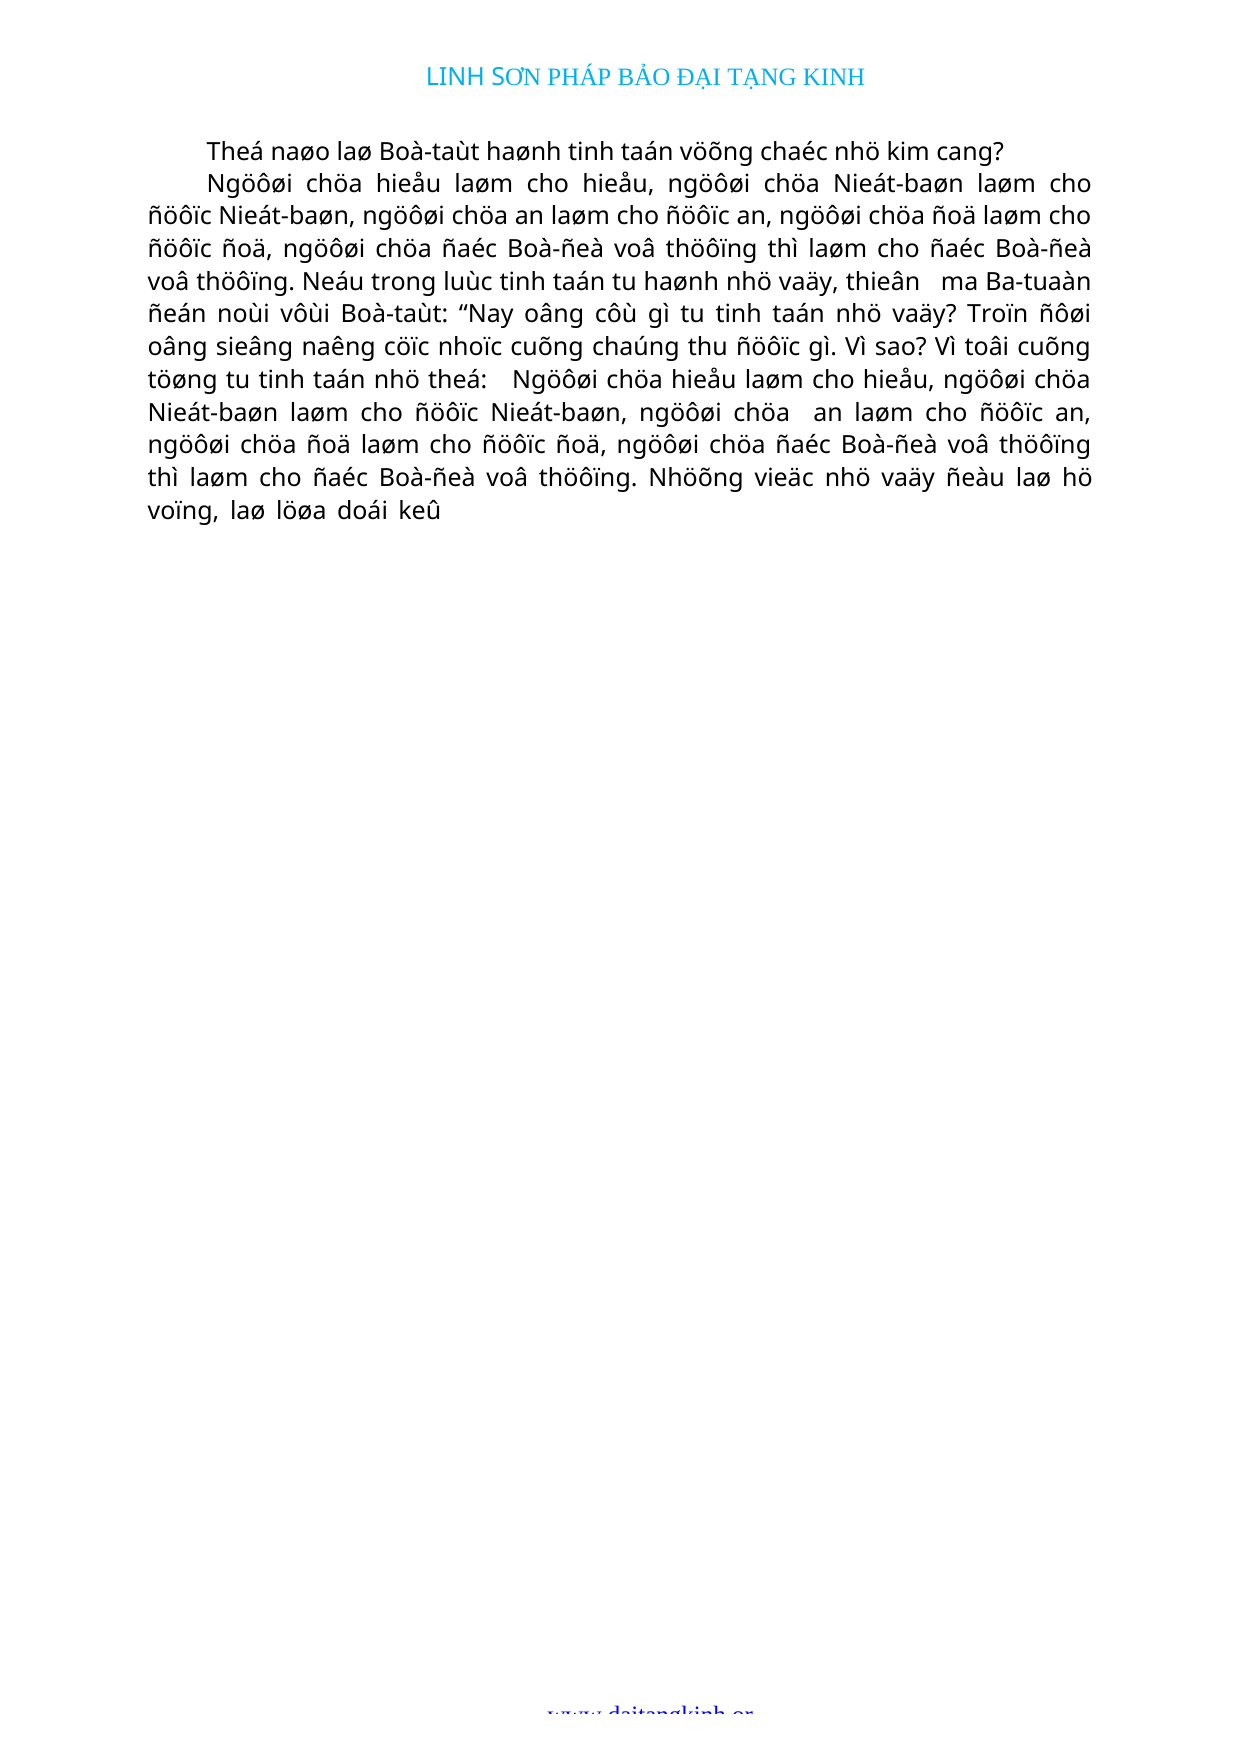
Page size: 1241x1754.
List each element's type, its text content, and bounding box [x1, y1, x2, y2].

text Ngöôøi chöa hieåu laøm cho hieåu, ngöôøi chöa Nieát-baøn laøm cho ñöôïc Nieát-baøn, ngöôøi chöa an laøm cho ñöôïc an, ngöôøi chöa ñoä laøm cho ñöôïc ñoä, ngöôøi chöa ñaéc Boà-ñeà voâ thöôïng thì laøm cho ñaéc Boà-ñeà voâ thöôïng. Neáu trong luùc tinh taán tu haønh nhö vaäy, thieân ma Ba-tuaàn ñeán noùi vôùi Boà-taùt: “Nay oâng côù gì tu tinh taán nhö vaäy? Troïn ñôøi oâng sieâng naêng cöïc nhoïc cuõng chaúng thu ñöôïc gì. Vì sao? Vì toâi cuõng töøng tu tinh taán nhö theá: Ngöôøi chöa hieåu laøm cho hieåu, ngöôøi chöa Nieát-baøn laøm cho ñöôïc Nieát-baøn, ngöôøi chöa an laøm cho ñöôïc an, ngöôøi chöa ñoä laøm cho ñöôïc ñoä, ngöôøi chöa ñaéc Boà-ñeà voâ thöôïng thì laøm cho ñaéc Boà-ñeà voâ thöôïng. Nhöõng vieäc nhö vaäy ñeàu laø hö voïng, laø löøa doái keû [147, 167, 1093, 526]
text Theá naøo laø Boà-taùt haønh tinh taán vöõng chaéc nhö kim cang? [206, 135, 1105, 167]
